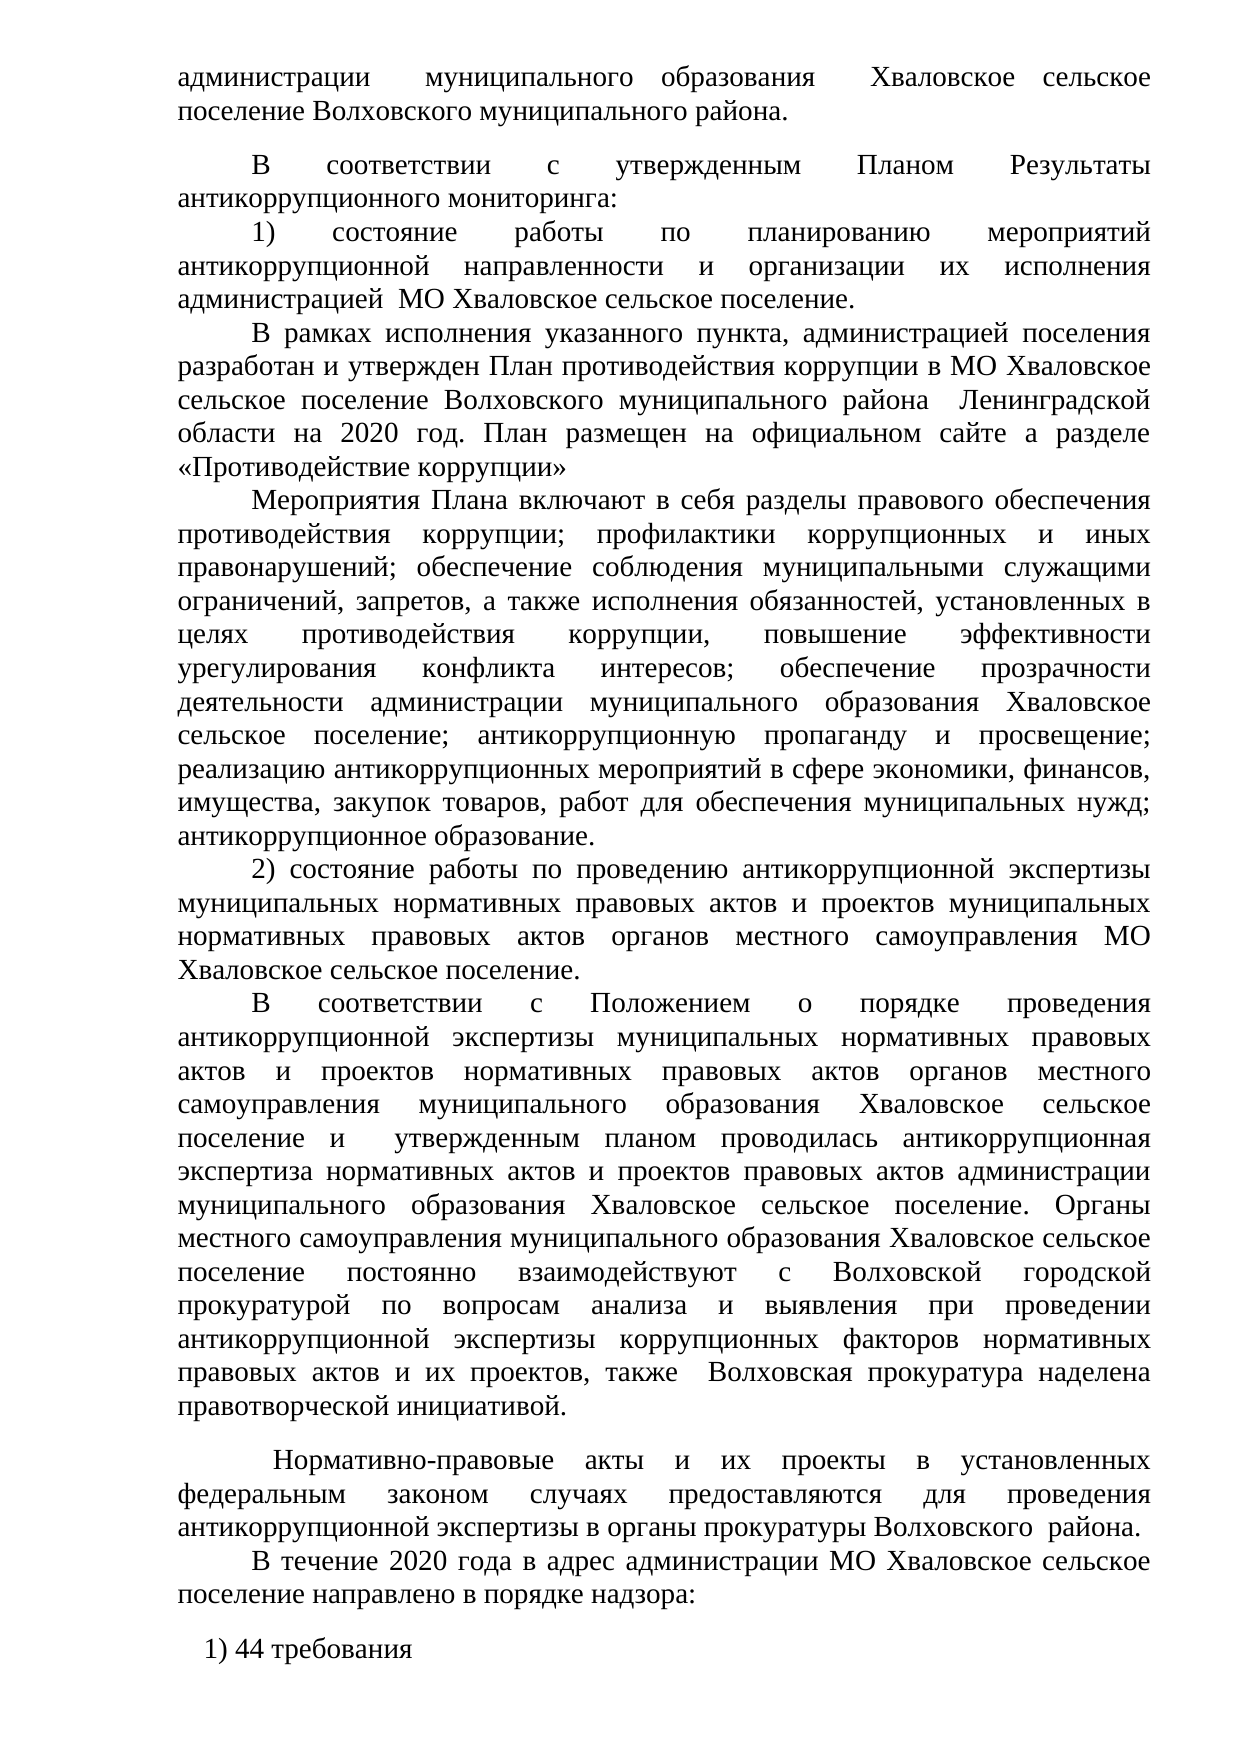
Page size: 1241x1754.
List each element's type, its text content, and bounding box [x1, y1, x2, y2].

text Мероприятия Плана включают в себя разделы правового обеспечения противодействия коррупции; профилактики коррупционных и иных правонарушений; обеспечение соблюдения муниципальными служащими ограничений, запретов, а также исполнения обязанностей, установленных в целях противодействия коррупции, повышение эффективности урегулирования конфликта интересов; обеспечение прозрачности деятельности администрации муниципального образования Хваловское сельское поселение; антикоррупционную пропаганду и просвещение; реализацию антикоррупционных мероприятий в сфере экономики, финансов, имущества, закупок товаров, работ для обеспечения муниципальных нужд; антикоррупционное образование. [177, 482, 1152, 851]
text 1) состояние работы по планированию мероприятий антикоррупционной направленности и организации их исполнения администрацией МО Хваловское сельское поселение. [177, 214, 1152, 315]
text В рамках исполнения указанного пункта, администрацией поселения разработан и утвержден План противодействия коррупции в МО Хваловское сельское поселение Волховского муниципального района Ленинградской области на 2020 год. План размещен на официальном сайте а разделе «Противодействие коррупции» [177, 315, 1152, 482]
text В течение 2020 года в адрес администрации МО Хваловское сельское поселение направлено в порядке надзора: [177, 1543, 1152, 1610]
text 2) состояние работы по проведению антикоррупционной экспертизы муниципальных нормативных правовых актов и проектов муниципальных нормативных правовых актов органов местного самоуправления МО Хваловское сельское поселение. [177, 851, 1152, 986]
text Нормативно-правовые акты и их проекты в установленных федеральным законом случаях предоставляются для проведения антикоррупционной экспертизы в органы прокуратуры Волховского района. [177, 1442, 1152, 1543]
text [177, 59, 1152, 126]
text В соответствии с Положением о порядке проведения антикоррупционной экспертизы муниципальных нормативных правовых актов и проектов нормативных правовых актов органов местного самоуправления муниципального образования Хваловское сельское поселение и утвержденным планом проводилась антикоррупционная экспертиза нормативных актов и проектов правовых актов администрации муниципального образования Хваловское сельское поселение. Органы местного самоуправления муниципального образования Хваловское сельское поселение постоянно взаимодействуют с Волховской городской прокуратурой по вопросам анализа и выявления при проведении антикоррупционной экспертизы коррупционных факторов нормативных правовых актов и их проектов, также Волховская прокуратура наделена правотворческой инициативой. [177, 986, 1152, 1422]
text В соответствии с утвержденным Планом Результаты антикоррупционного мониторинга: [177, 147, 1152, 214]
text 1) 44 требования [177, 1631, 1152, 1664]
